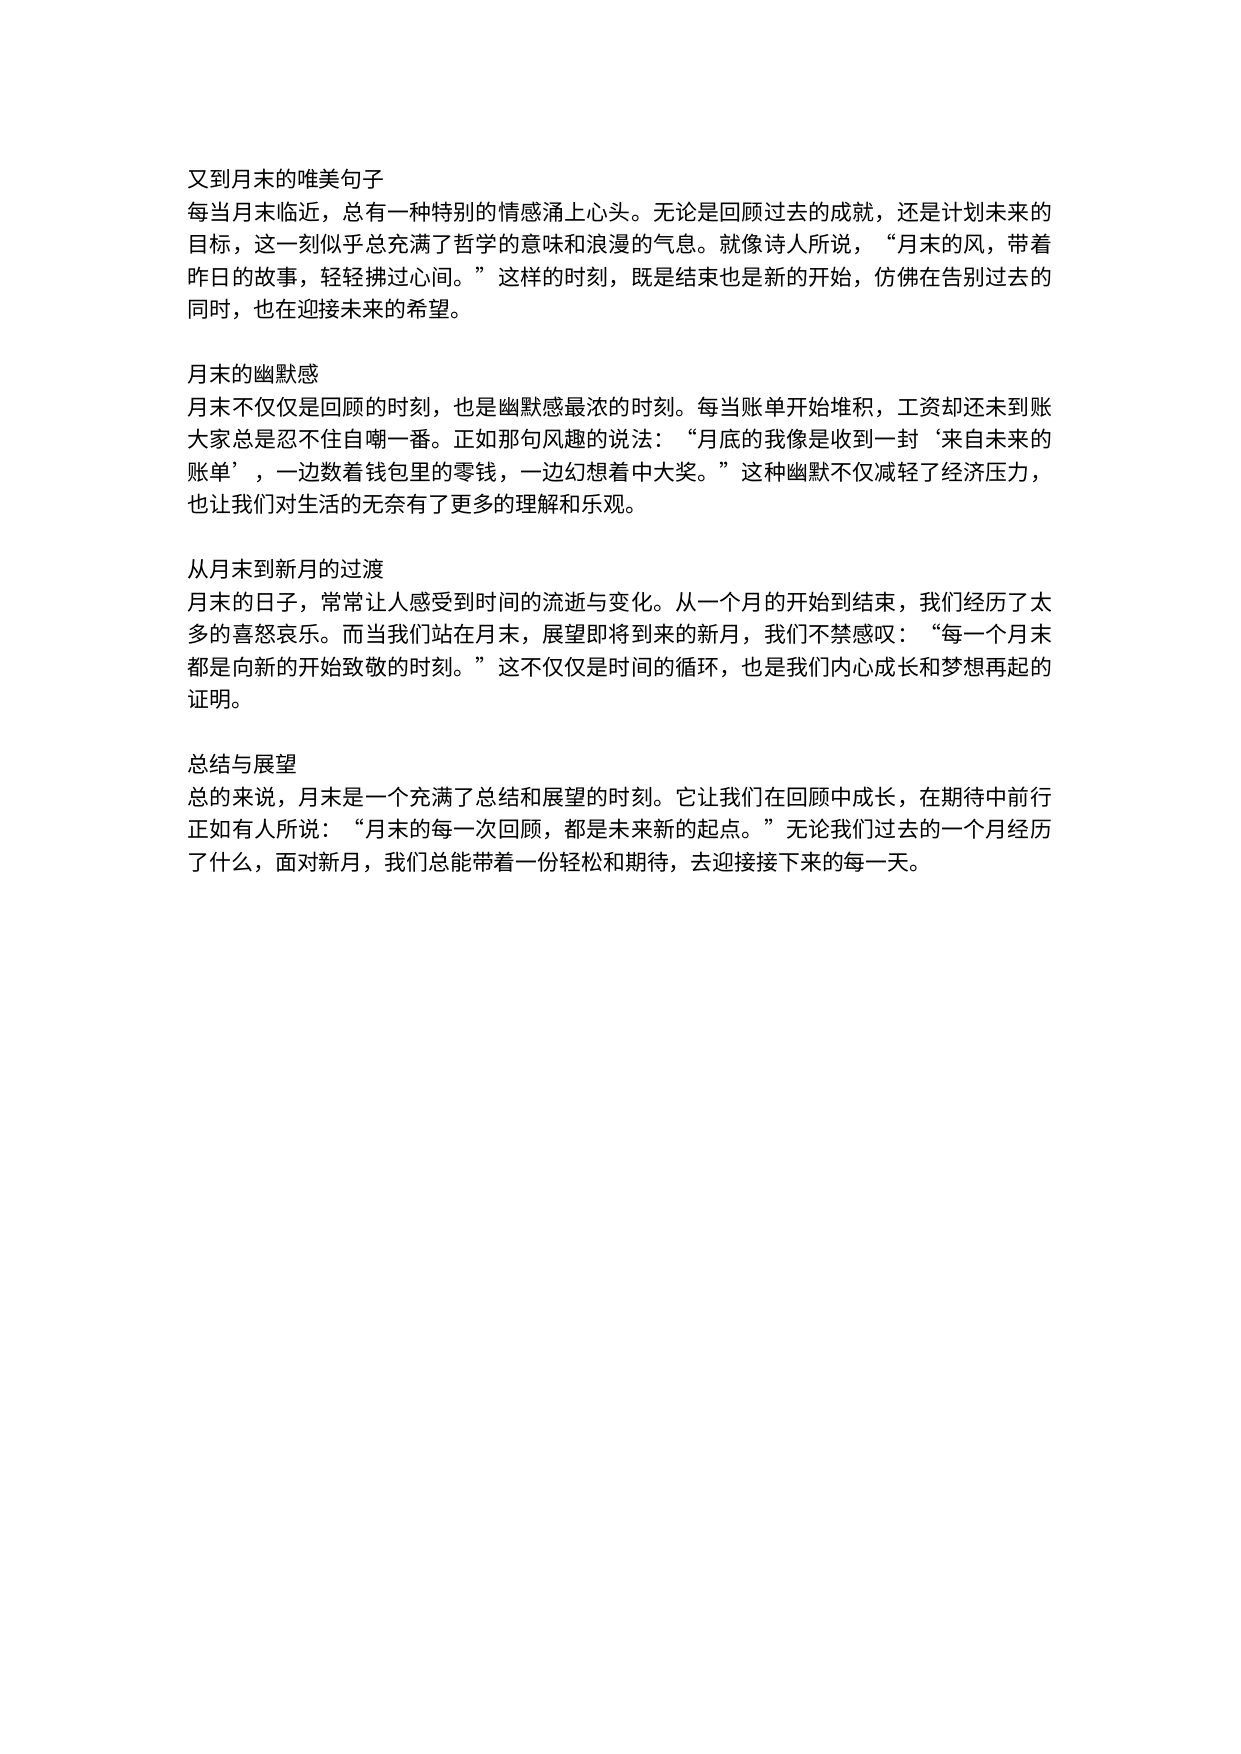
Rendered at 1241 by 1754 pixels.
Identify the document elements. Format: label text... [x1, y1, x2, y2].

text 月末的日子，常常让人感受到时间的流逝与变化。从一个月的开始到结束，我们经历了太多的喜怒哀乐。而当我们站在月末，展望即将到来的新月，我们不禁感叹：“每一个月末，都是向新的开始致敬的时刻。”这不仅仅是时间的循环，也是我们内心成长和梦想再起的证明。 [187, 584, 1053, 714]
text 总结与展望 [187, 747, 1053, 779]
text 又到月末的唯美句子 [187, 162, 1053, 194]
text 月末的幽默感 [187, 357, 1053, 389]
text 每当月末临近，总有一种特别的情感涌上心头。无论是回顾过去的成就，还是计划未来的目标，这一刻似乎总充满了哲学的意味和浪漫的气息。就像诗人所说，“月末的风，带着昨日的故事，轻轻拂过心间。”这样的时刻，既是结束也是新的开始，仿佛在告别过去的同时，也在迎接未来的希望。 [187, 194, 1053, 324]
text 总的来说，月末是一个充满了总结和展望的时刻。它让我们在回顾中成长，在期待中前行。正如有人所说：“月末的每一次回顾，都是未来新的起点。”无论我们过去的一个月经历了什么，面对新月，我们总能带着一份轻松和期待，去迎接接下来的每一天。 [187, 779, 1053, 877]
text 从月末到新月的过渡 [187, 552, 1053, 584]
text 月末不仅仅是回顾的时刻，也是幽默感最浓的时刻。每当账单开始堆积，工资却还未到账，大家总是忍不住自嘲一番。正如那句风趣的说法：“月底的我像是收到一封‘来自未来的账单’，一边数着钱包里的零钱，一边幻想着中大奖。”这种幽默不仅减轻了经济压力，也让我们对生活的无奈有了更多的理解和乐观。 [187, 389, 1053, 519]
